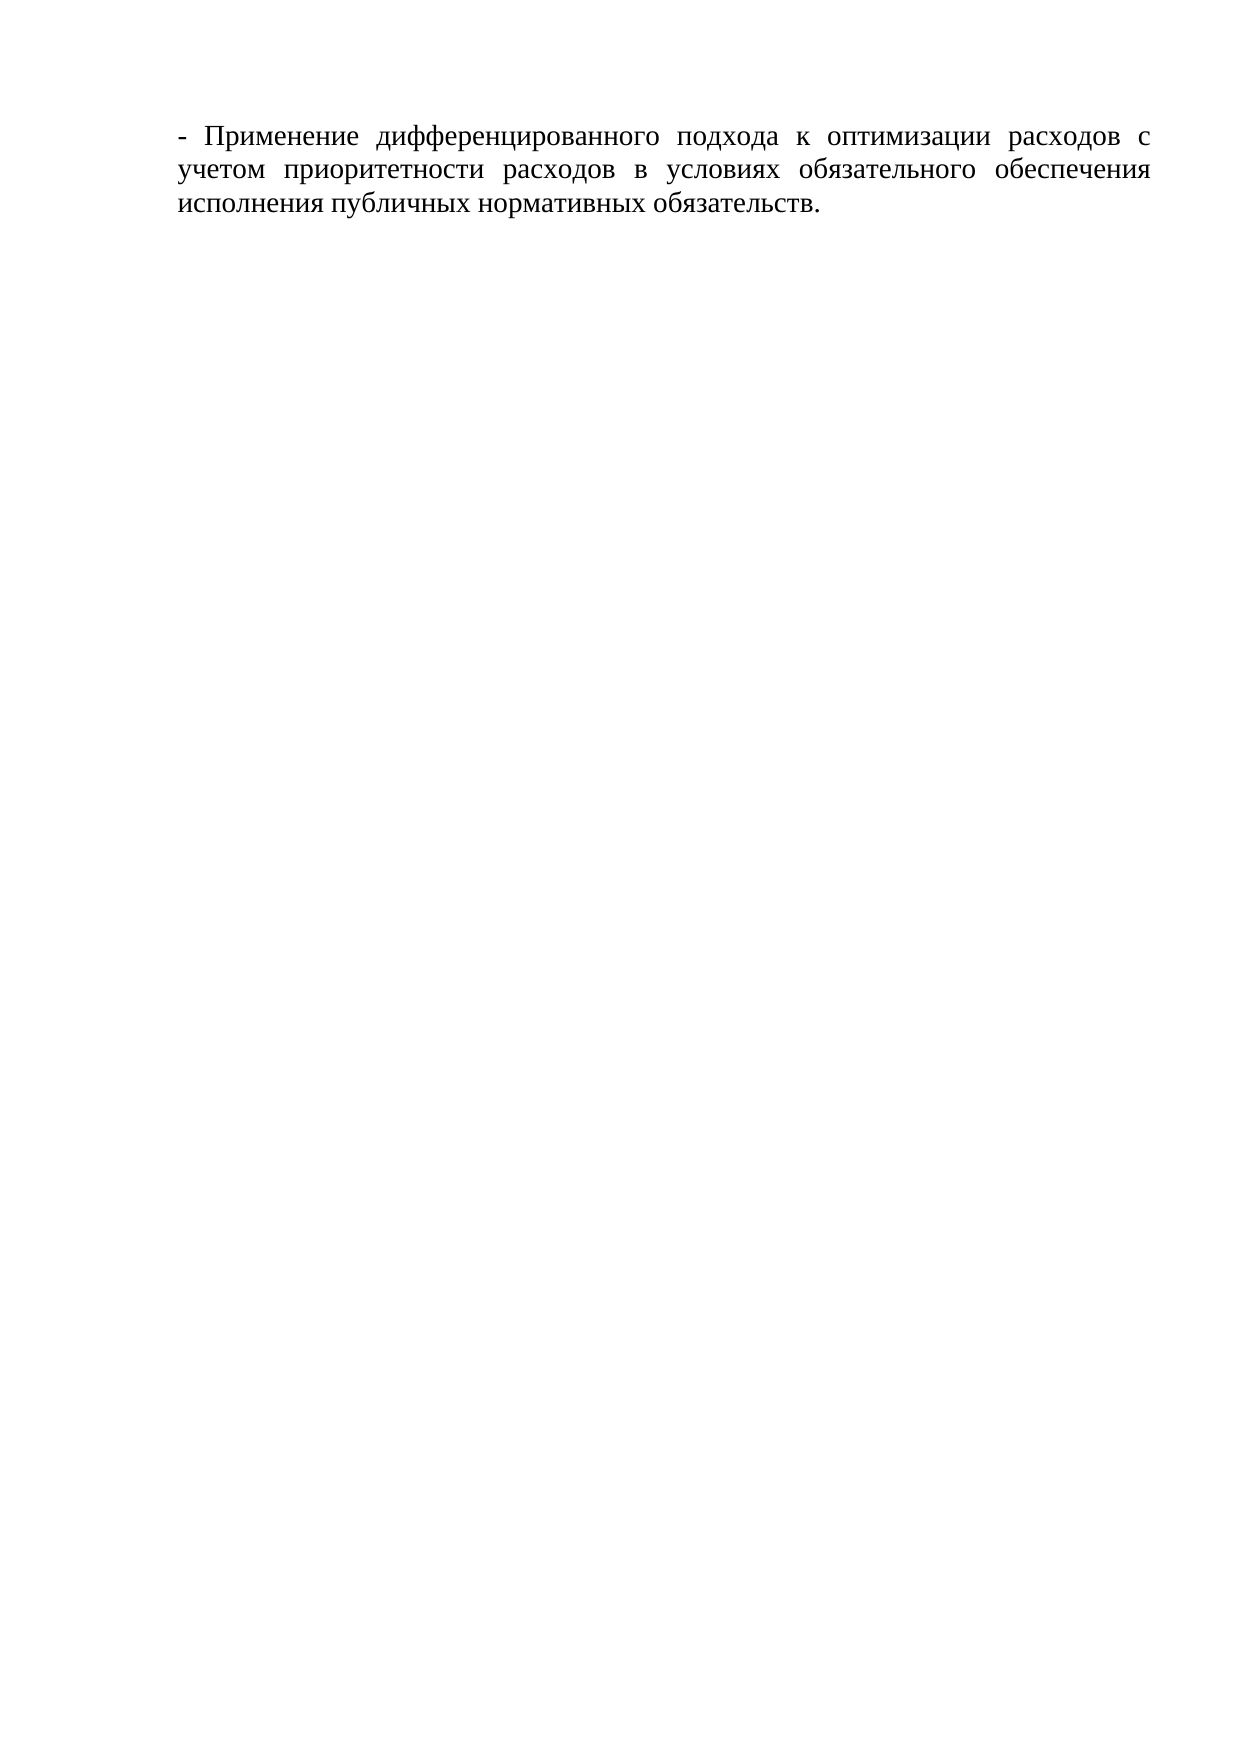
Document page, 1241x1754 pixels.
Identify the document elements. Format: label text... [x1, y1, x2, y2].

text - Применение дифференцированного подхода к оптимизации расходов с учетом приоритетности расходов в условиях обязательного обеспечения исполнения публичных нормативных обязательств. [177, 118, 1152, 219]
